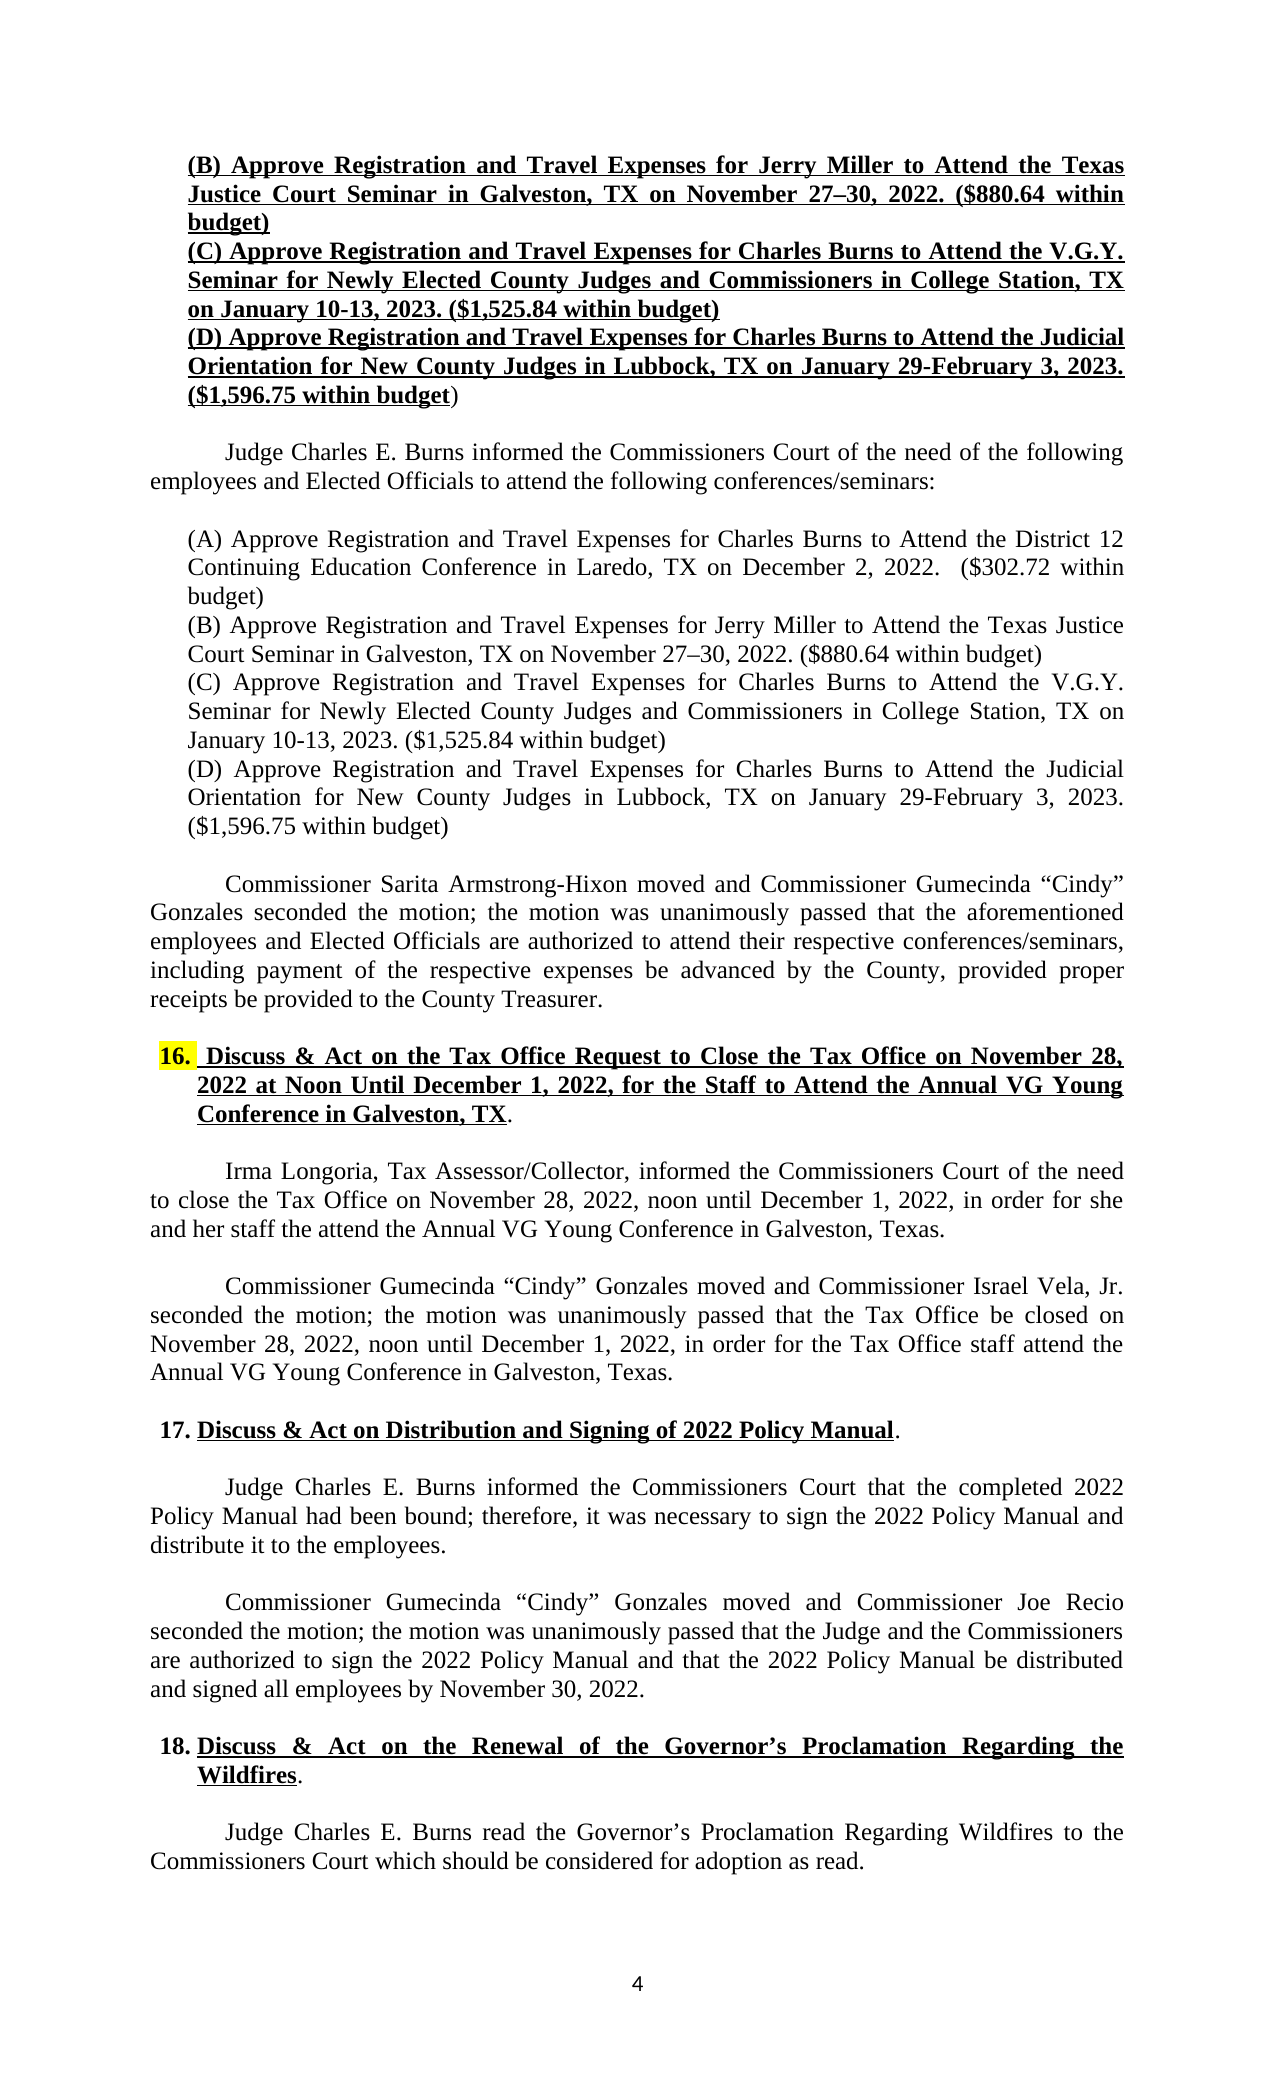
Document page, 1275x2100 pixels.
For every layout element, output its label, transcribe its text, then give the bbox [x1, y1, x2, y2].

list Discuss & Act on Distribution and Signing of 2022 Policy Manual. [159, 1415, 1125, 1444]
text (C) Approve Registration and Travel Expenses for Charles Burns to Attend the V.G.Y. Seminar for Newly Elected County Judges and Commissioners in College Station, TX on January 10-13, 2023. ($1,525.84 within budget) [187, 667, 1125, 754]
text (D) Approve Registration and Travel Expenses for Charles Burns to Attend the Judicial Orientation for New County Judges in Lubbock, TX on January 29-February 3, 2023. ($1,596.75 within budget) [187, 377, 1125, 409]
text Judge Charles E. Burns informed the Commissioners Court that the completed 2022 Policy Manual had been bound; therefore, it was necessary to sign the 2022 Policy Manual and distribute it to the employees. [150, 1472, 1125, 1559]
text (B) Approve Registration and Travel Expenses for Jerry Miller to Attend the Texas Justice Court Seminar in Galveston, TX on November 27–30, 2022. ($880.64 within budget) [187, 610, 1125, 667]
text (C) Approve Registration and Travel Expenses for Charles Burns to Attend the V.G.Y. Seminar for Newly Elected County Judges and Commissioners in College Station, TX on January 10-13, 2023. ($1,525.84 within budget) [187, 262, 1125, 290]
list Discuss & Act on the Renewal of the Governor’s Proclamation Regarding the Wildfires. [159, 1731, 1125, 1789]
text Commissioner Sarita Armstrong-Hixon moved and Commissioner Gumecinda “Cindy” Gonzales seconded the motion; the motion was unanimously passed that the aforementioned employees and Elected Officials are authorized to attend their respective conferences/seminars, including payment of the respective expenses be advanced by the County, provided proper receipts be provided to the County Treasurer. [150, 869, 1125, 1012]
text (C) Approve Registration and Travel Expenses for Charles Burns to Attend the V.G.Y. Seminar for Newly Elected County Judges and Commissioners in College Station, TX on January 10-13, 2023. ($1,525.84 within budget) [187, 291, 1125, 322]
text Judge Charles E. Burns informed the Commissioners Court of the need of the following employees and Elected Officials to attend the following conferences/seminars: [150, 437, 1125, 495]
text (B) Approve Registration and Travel Expenses for Jerry Miller to Attend the Texas Justice Court Seminar in Galveston, TX on November 27–30, 2022. ($880.64 within budget) [187, 176, 1125, 204]
list Discuss & Act on the Tax Office Request to Close the Tax Office on November 28, 2022 at Noon Until December 1, 2022, for the Staff to Attend the Annual VG Young Conference in Galveston, TX. [159, 1041, 1125, 1127]
text Irma Longoria, Tax Assessor/Collector, informed the Commissioners Court of the need to close the Tax Office on November 28, 2022, noon until December 1, 2022, in order for she and her staff the attend the Annual VG Young Conference in Galveston, Texas. [150, 1156, 1125, 1242]
text (D) Approve Registration and Travel Expenses for Charles Burns to Attend the Judicial Orientation for New County Judges in Lubbock, TX on January 29-February 3, 2023. ($1,596.75 within budget) [187, 322, 1125, 347]
text (C) Approve Registration and Travel Expenses for Charles Burns to Attend the V.G.Y. Seminar for Newly Elected County Judges and Commissioners in College Station, TX on January 10-13, 2023. ($1,525.84 within budget) [187, 236, 1125, 261]
text Commissioner Gumecinda “Cindy” Gonzales moved and Commissioner Joe Recio seconded the motion; the motion was unanimously passed that the Judge and the Commissioners are authorized to sign the 2022 Policy Manual and that the 2022 Policy Manual be distributed and signed all employees by November 30, 2022. [150, 1587, 1125, 1702]
text (B) Approve Registration and Travel Expenses for Jerry Miller to Attend the Texas Justice Court Seminar in Galveston, TX on November 27–30, 2022. ($880.64 within budget) [187, 150, 1125, 175]
text (D) Approve Registration and Travel Expenses for Charles Burns to Attend the Judicial Orientation for New County Judges in Lubbock, TX on January 29-February 3, 2023. ($1,596.75 within budget) [187, 754, 1125, 840]
text (D) Approve Registration and Travel Expenses for Charles Burns to Attend the Judicial Orientation for New County Judges in Lubbock, TX on January 29-February 3, 2023. ($1,596.75 within budget) [187, 348, 1125, 376]
text Commissioner Gumecinda “Cindy” Gonzales moved and Commissioner Israel Vela, Jr. seconded the motion; the motion was unanimously passed that the Tax Office be closed on November 28, 2022, noon until December 1, 2022, in order for the Tax Office staff attend the Annual VG Young Conference in Galveston, Texas. [150, 1271, 1125, 1386]
text (B) Approve Registration and Travel Expenses for Jerry Miller to Attend the Texas Justice Court Seminar in Galveston, TX on November 27–30, 2022. ($880.64 within budget) [187, 205, 1125, 236]
text Judge Charles E. Burns read the Governor’s Proclamation Regarding Wildfires to the Commissioners Court which should be considered for adoption as read. [150, 1817, 1125, 1875]
